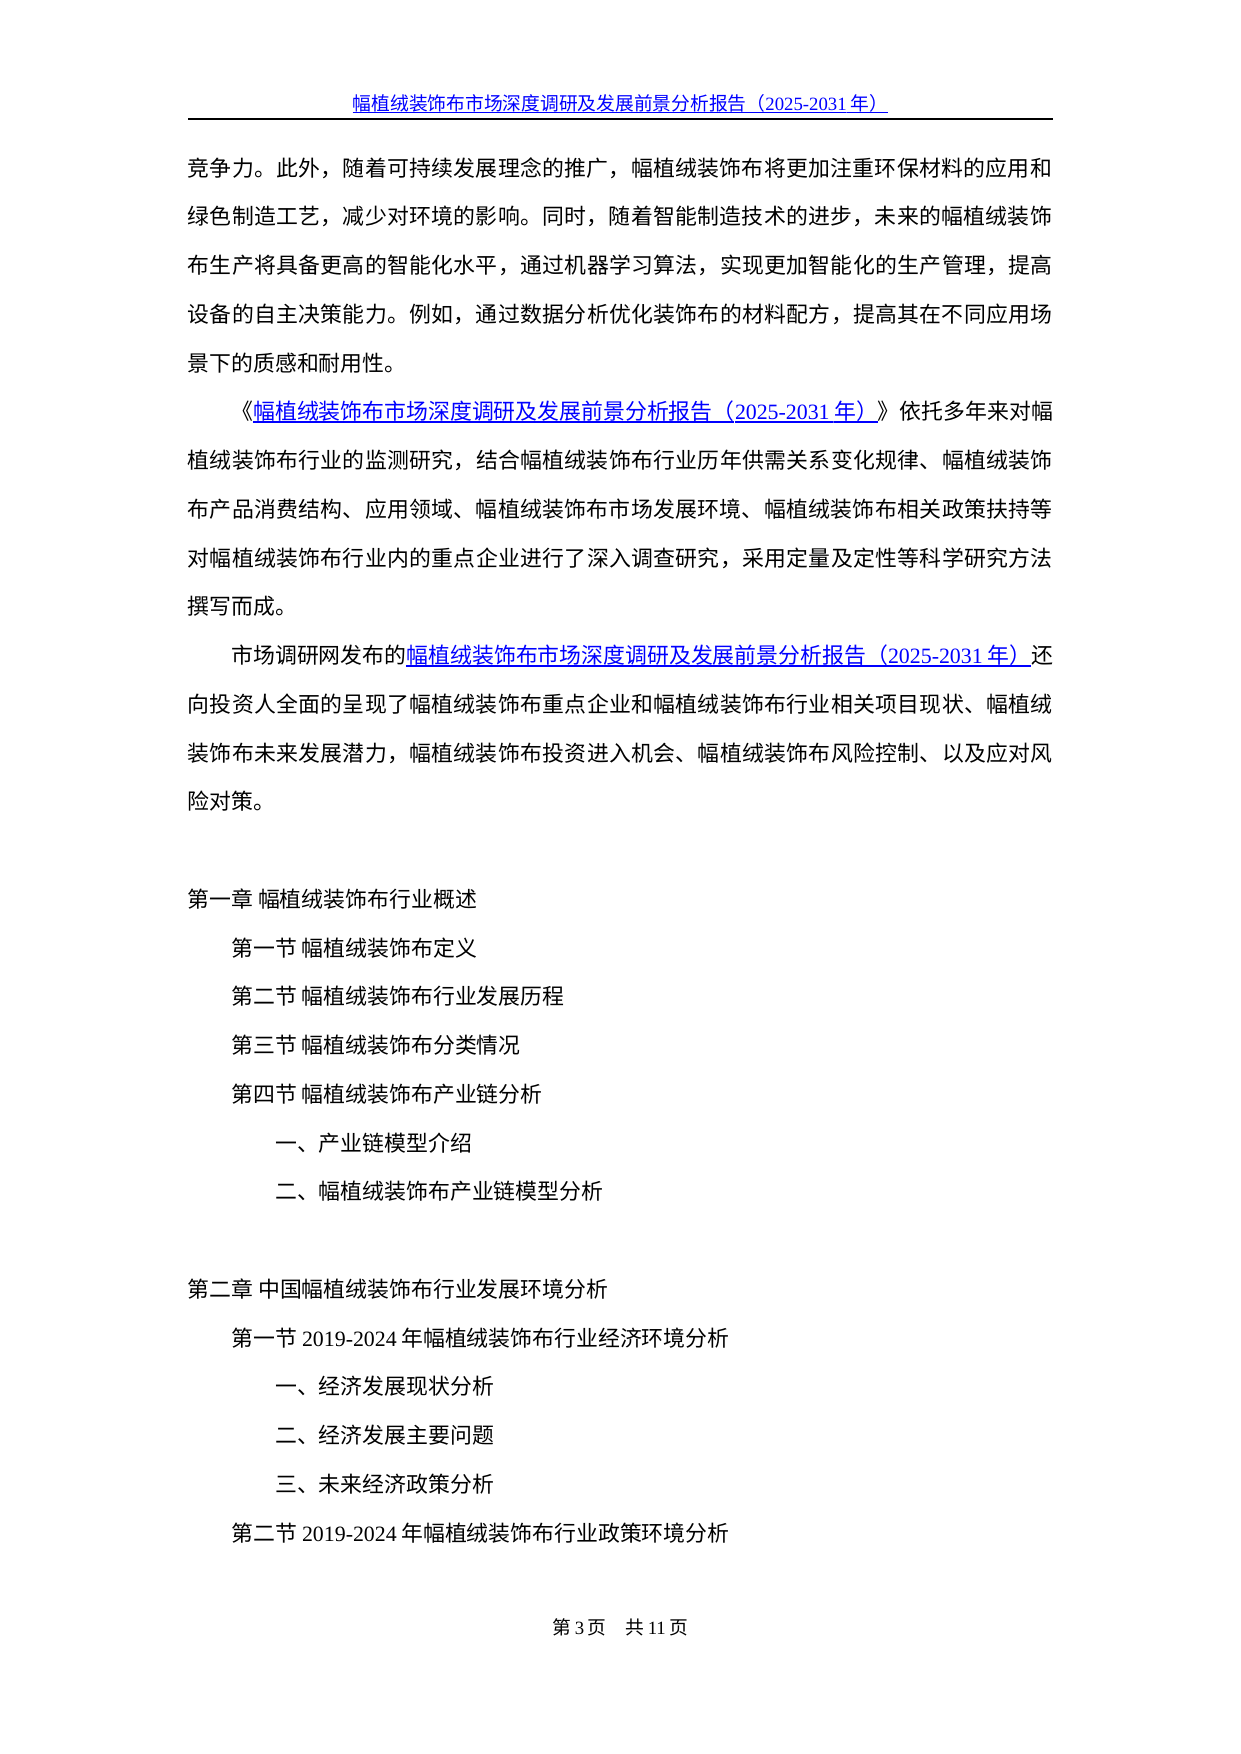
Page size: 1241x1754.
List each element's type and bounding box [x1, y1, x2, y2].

text [187, 150, 1053, 1548]
